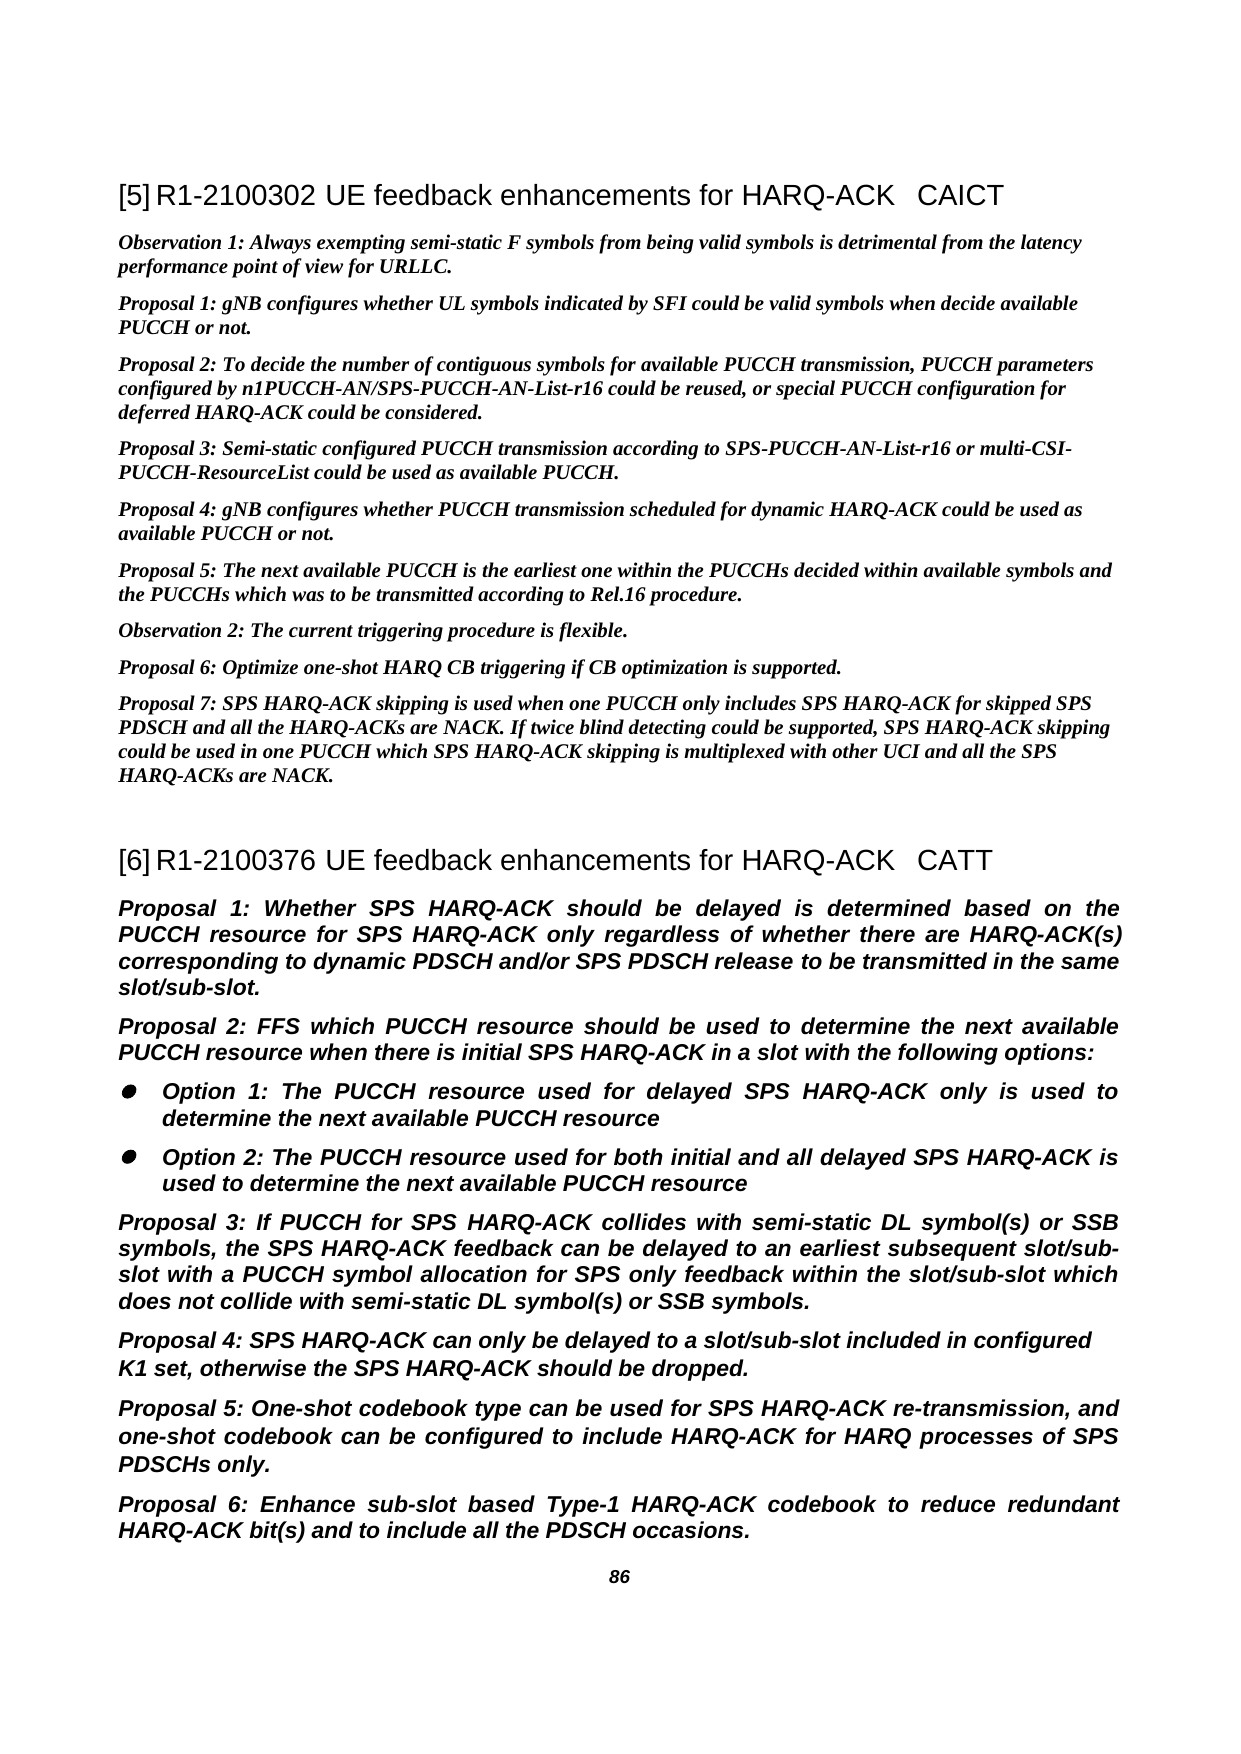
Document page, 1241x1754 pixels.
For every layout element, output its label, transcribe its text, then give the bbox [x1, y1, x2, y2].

text Proposal 5: The next available PUCCH is the earliest one within the PUCCHs decided within available symbols and the PUCCHs which was to be transmitted according to Rel.16 procedure. [118, 557, 1122, 606]
text Proposal 7: SPS HARQ-ACK skipping is used when one PUCCH only includes SPS HARQ-ACK for skipped SPS PDSCH and all the HARQ-ACKs are NACK. If twice blind detecting could be supported, SPS HARQ-ACK skipping could be used in one PUCCH which SPS HARQ-ACK skipping is multiplexed with other UCI and all the SPS HARQ-ACKs are NACK. [118, 691, 1122, 787]
subtitle R1-2100302 UE feedback enhancements for HARQ-ACK CAICT [118, 178, 1122, 212]
text Proposal 6: Enhance sub-slot based Type-1 HARQ-ACK codebook to reduce redundant HARQ-ACK bit(s) and to include all the PDSCH occasions. [118, 1491, 1122, 1544]
text Proposal 1: gNB configures whether UL symbols indicated by SFI could be valid symbols when decide available PUCCH or not. [118, 291, 1122, 339]
text Proposal 3: Semi-static configured PUCCH transmission according to SPS-PUCCH-AN-List-r16 or multi-CSI-PUCCH-ResourceList could be used as available PUCCH. [118, 436, 1122, 484]
list Option 1: The PUCCH resource used for delayed SPS HARQ-ACK only is used to determine the next available PUCCH resource [118, 1078, 1122, 1131]
text Observation 1: Always exempting semi-static F symbols from being valid symbols is detrimental from the latency performance point of view for URLLC. [118, 230, 1122, 278]
text Proposal 6: Optimize one-shot HARQ CB triggering if CB optimization is supported. [118, 655, 1122, 679]
list Option 2: The PUCCH resource used for both initial and all delayed SPS HARQ-ACK is used to determine the next available PUCCH resource [118, 1143, 1122, 1196]
subtitle R1-2100376 UE feedback enhancements for HARQ-ACK CATT [118, 843, 1122, 876]
text Proposal 1: Whether SPS HARQ-ACK should be delayed is determined based on the PUCCH resource for SPS HARQ-ACK only regardless of whether there are HARQ-ACK(s) corresponding to dynamic PDSCH and/or SPS PDSCH release to be transmitted in the same slot/sub-slot. [118, 895, 1122, 1001]
text Proposal 4: gNB configures whether PUCCH transmission scheduled for dynamic HARQ-ACK could be used as available PUCCH or not. [118, 497, 1122, 545]
text Proposal 3: If PUCCH for SPS HARQ-ACK collides with semi-static DL symbol(s) or SSB symbols, the SPS HARQ-ACK feedback can be delayed to an earliest subsequent slot/sub-slot with a PUCCH symbol allocation for SPS only feedback within the slot/sub-slot which does not collide with semi-static DL symbol(s) or SSB symbols. [118, 1209, 1122, 1314]
text Proposal 5: One-shot codebook type can be used for SPS HARQ-ACK re-transmission, and one-shot codebook can be configured to include HARQ-ACK for HARQ processes of SPS PDSCHs only. [118, 1395, 1122, 1477]
text Observation 2: The current triggering procedure is flexible. [118, 618, 1122, 642]
text Proposal 2: To decide the number of contiguous symbols for available PUCCH transmission, PUCCH parameters configured by n1PUCCH-AN/SPS-PUCCH-AN-List-r16 could be reused, or special PUCCH configuration for deferred HARQ-ACK could be considered. [118, 352, 1122, 424]
text Proposal 4: SPS HARQ-ACK can only be delayed to a slot/sub-slot included in configured K1 set, otherwise the SPS HARQ-ACK should be dropped. [118, 1327, 1122, 1381]
text Proposal 2: FFS which PUCCH resource should be used to determine the next available PUCCH resource when there is initial SPS HARQ-ACK in a slot with the following options: [118, 1013, 1122, 1066]
